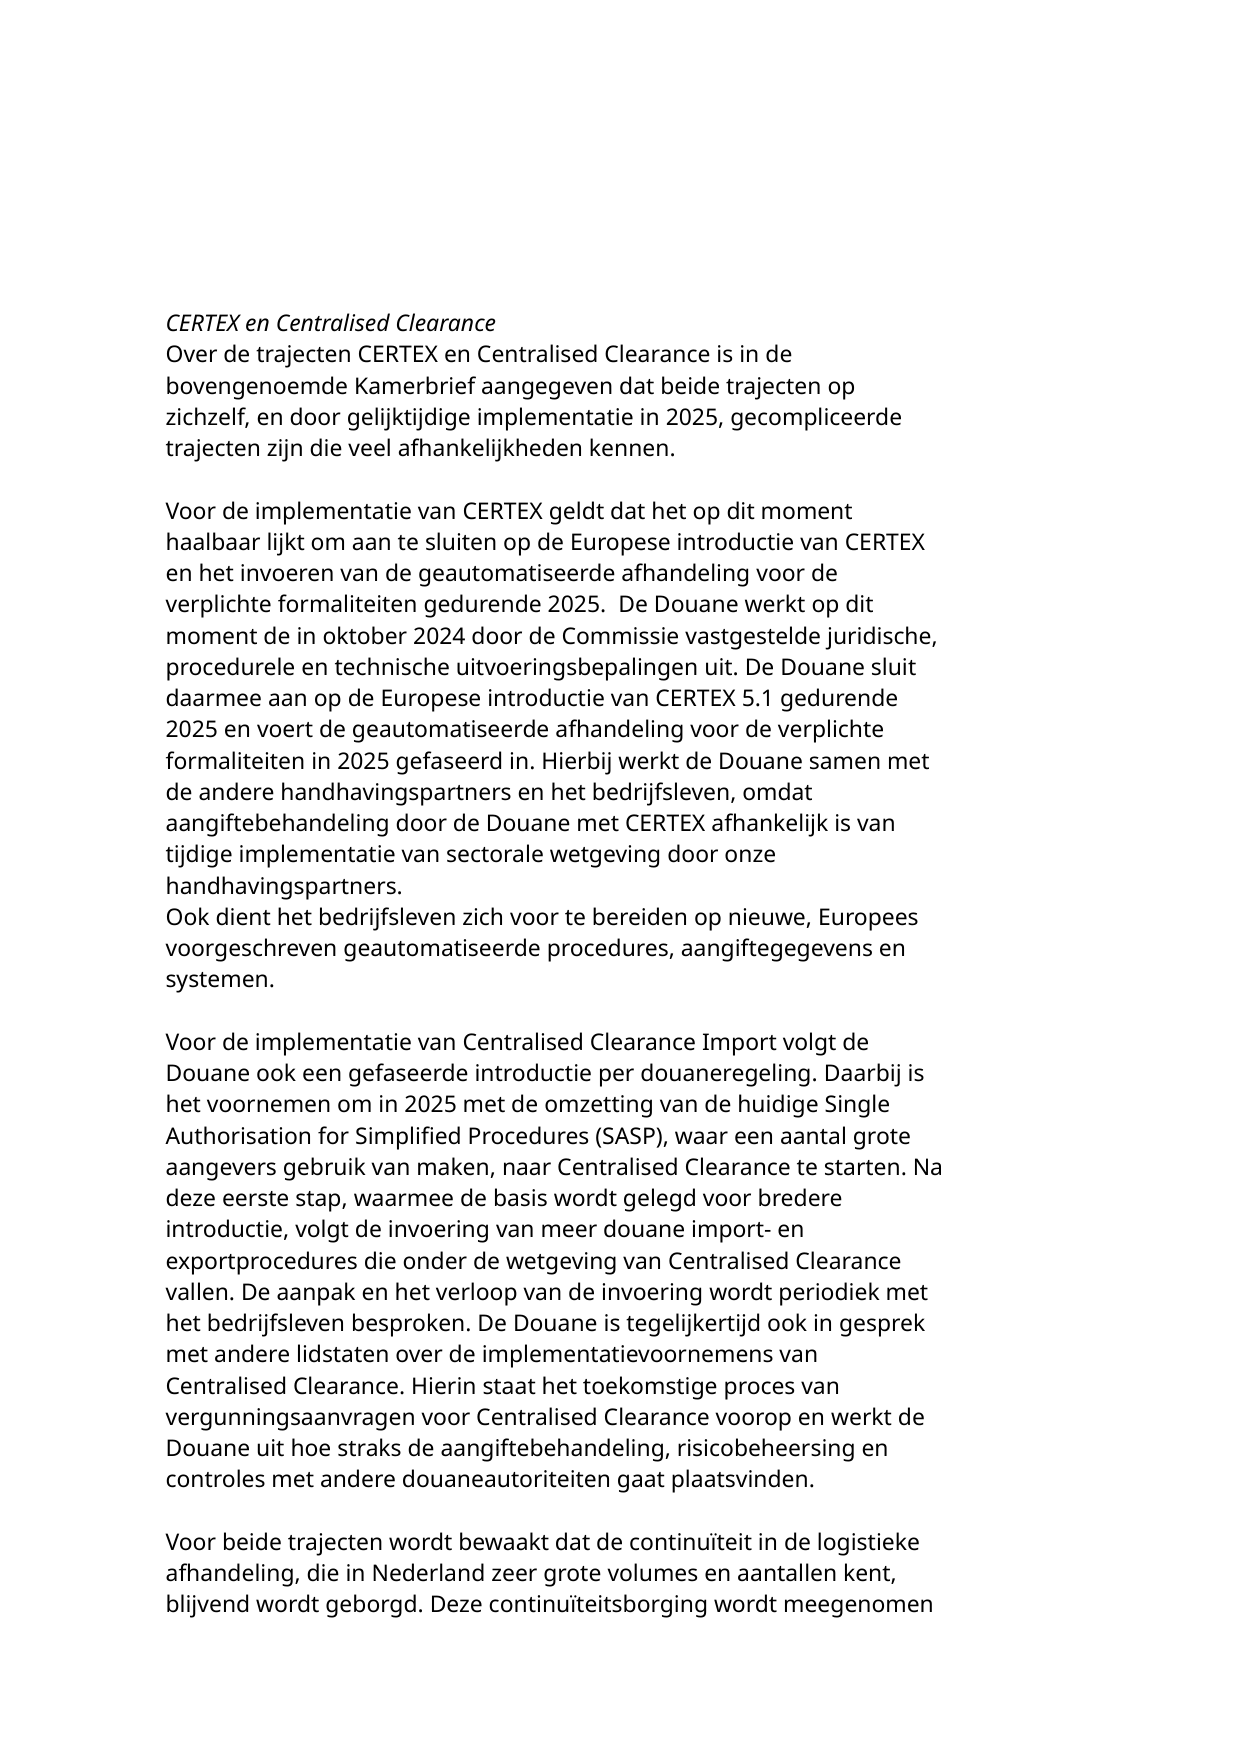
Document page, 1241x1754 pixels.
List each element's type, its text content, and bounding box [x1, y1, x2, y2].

text Voor de implementatie van Centralised Clearance Import volgt de Douane ook een gefaseerde introductie per douaneregeling. Daarbij is het voornemen om in 2025 met de omzetting van de huidige Single Authorisation for Simplified Procedures (SASP), waar een aantal grote aangevers gebruik van maken, naar Centralised Clearance te starten. Na deze eerste stap, waarmee de basis wordt gelegd voor bredere introductie, volgt de invoering van meer douane import- en exportprocedures die onder de wetgeving van Centralised Clearance vallen. De aanpak en het verloop van de invoering wordt periodiek met het bedrijfsleven besproken. De Douane is tegelijkertijd ook in gesprek met andere lidstaten over de implementatievoornemens van Centralised Clearance. Hierin staat het toekomstige proces van vergunningsaanvragen voor Centralised Clearance voorop en werkt de Douane uit hoe straks de aangiftebehandeling, risicobeheersing en controles met andere douaneautoriteiten gaat plaatsvinden. [165, 1026, 945, 1494]
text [165, 1526, 945, 1619]
text Over de trajecten CERTEX en Centralised Clearance is in de bovengenoemde Kamerbrief aangegeven dat beide trajecten op zichzelf, en door gelijktijdige implementatie in 2025, gecompliceerde trajecten zijn die veel afhankelijkheden kennen. [165, 338, 945, 463]
text Voor de implementatie van CERTEX geldt dat het op dit moment haalbaar lijkt om aan te sluiten op de Europese introductie van CERTEX en het invoeren van de geautomatiseerde afhandeling voor de verplichte formaliteiten gedurende 2025. De Douane werkt op dit moment de in oktober 2024 door de Commissie vastgestelde juridische, procedurele en technische uitvoeringsbepalingen uit. De Douane sluit daarmee aan op de Europese introductie van CERTEX 5.1 gedurende 2025 en voert de geautomatiseerde afhandeling voor de verplichte formaliteiten in 2025 gefaseerd in. Hierbij werkt de Douane samen met de andere handhavingspartners en het bedrijfsleven, omdat aangiftebehandeling door de Douane met CERTEX afhankelijk is van tijdige implementatie van sectorale wetgeving door onze handhavingspartners. [165, 494, 945, 901]
text Ook dient het bedrijfsleven zich voor te bereiden op nieuwe, Europees voorgeschreven geautomatiseerde procedures, aangiftegegevens en systemen. [165, 901, 945, 994]
text CERTEX en Centralised Clearance [165, 307, 945, 338]
